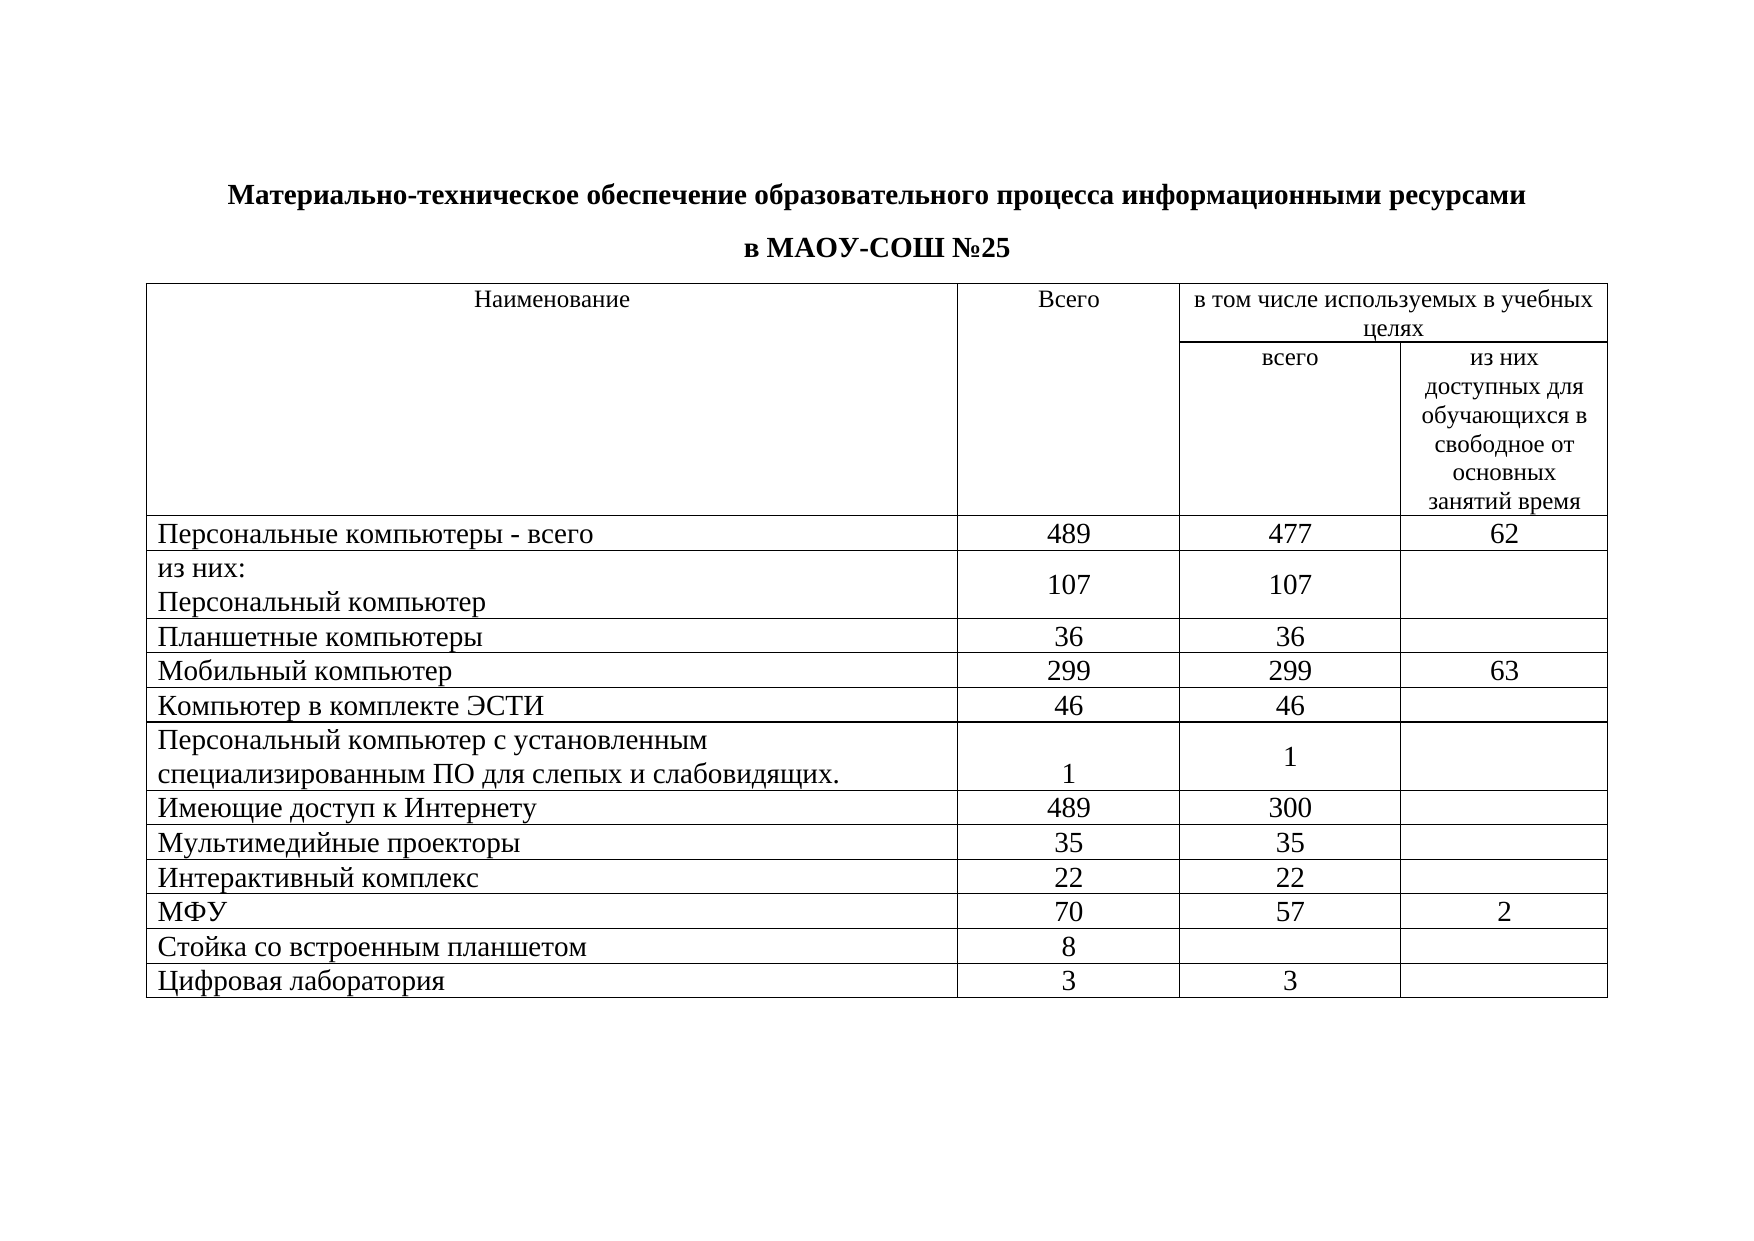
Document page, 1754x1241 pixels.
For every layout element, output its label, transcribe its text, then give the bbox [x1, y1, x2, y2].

text в МАОУ-СОШ №25 [118, 230, 1636, 263]
table_cell 70 [958, 894, 1179, 928]
table_cell 3 [1180, 964, 1400, 997]
table_cell 36 [958, 619, 1179, 652]
table_cell Планшетные компьютеры [147, 619, 957, 652]
table_cell всего [1180, 343, 1400, 515]
table_cell МФУ [147, 894, 957, 928]
table_cell [1401, 860, 1607, 893]
table_cell 107 [958, 551, 1179, 618]
table_cell 8 [958, 929, 1179, 962]
table_cell 2 [1401, 894, 1607, 928]
table_cell Персональные компьютеры - всего [147, 516, 957, 549]
table_cell 299 [958, 653, 1179, 687]
text Материально-техническое обеспечение образовательного процесса информационными ресурсами [118, 177, 1636, 211]
table_cell 489 [958, 516, 1179, 549]
table_cell из них: Персональный компьютер [147, 551, 957, 618]
table_cell 489 [958, 791, 1179, 824]
table_cell 36 [1180, 619, 1400, 652]
table_cell Стойка со встроенным планшетом [147, 929, 957, 962]
table_cell 1 [1180, 723, 1400, 789]
table_cell Мультимедийные проекторы [147, 825, 957, 859]
table_cell [1401, 825, 1607, 859]
table_cell [1401, 791, 1607, 824]
table_cell 46 [1180, 688, 1400, 721]
table_cell Компьютер в комплекте ЭСТИ [147, 688, 957, 721]
table_cell Интерактивный комплекс [147, 860, 957, 893]
table_cell 477 [1180, 516, 1400, 549]
table_cell 299 [1180, 653, 1400, 687]
table_cell 63 [1401, 653, 1607, 687]
table_cell 57 [1180, 894, 1400, 928]
table_cell 35 [958, 825, 1179, 859]
table_cell 107 [1180, 551, 1400, 618]
table_cell 300 [1180, 791, 1400, 824]
table_header в том числе используемых в учебных целях [1180, 284, 1607, 341]
table_cell [1401, 723, 1607, 789]
table_cell 35 [1180, 825, 1400, 859]
table_cell Имеющие доступ к Интернету [147, 791, 957, 824]
table_header Всего [958, 284, 1179, 515]
table_cell [1401, 964, 1607, 997]
table_cell 22 [1180, 860, 1400, 893]
table_cell 22 [958, 860, 1179, 893]
table_cell [1401, 619, 1607, 652]
table_cell Мобильный компьютер [147, 653, 957, 687]
table_cell 1 [958, 723, 1179, 789]
table_cell Персональный компьютер с установленным специализированным ПО для слепых и слабовидящих. [147, 723, 957, 789]
table_header Наименование [147, 284, 957, 515]
table_cell Цифровая лаборатория [147, 964, 957, 997]
table_cell из них доступных для обучающихся в свободное от основных занятий время [1401, 343, 1607, 515]
table_cell 46 [958, 688, 1179, 721]
table_cell [1401, 551, 1607, 618]
table_cell [1401, 929, 1607, 962]
table_cell 3 [958, 964, 1179, 997]
table_cell [1401, 688, 1607, 721]
table_cell [1180, 929, 1400, 962]
table_cell 62 [1401, 516, 1607, 549]
